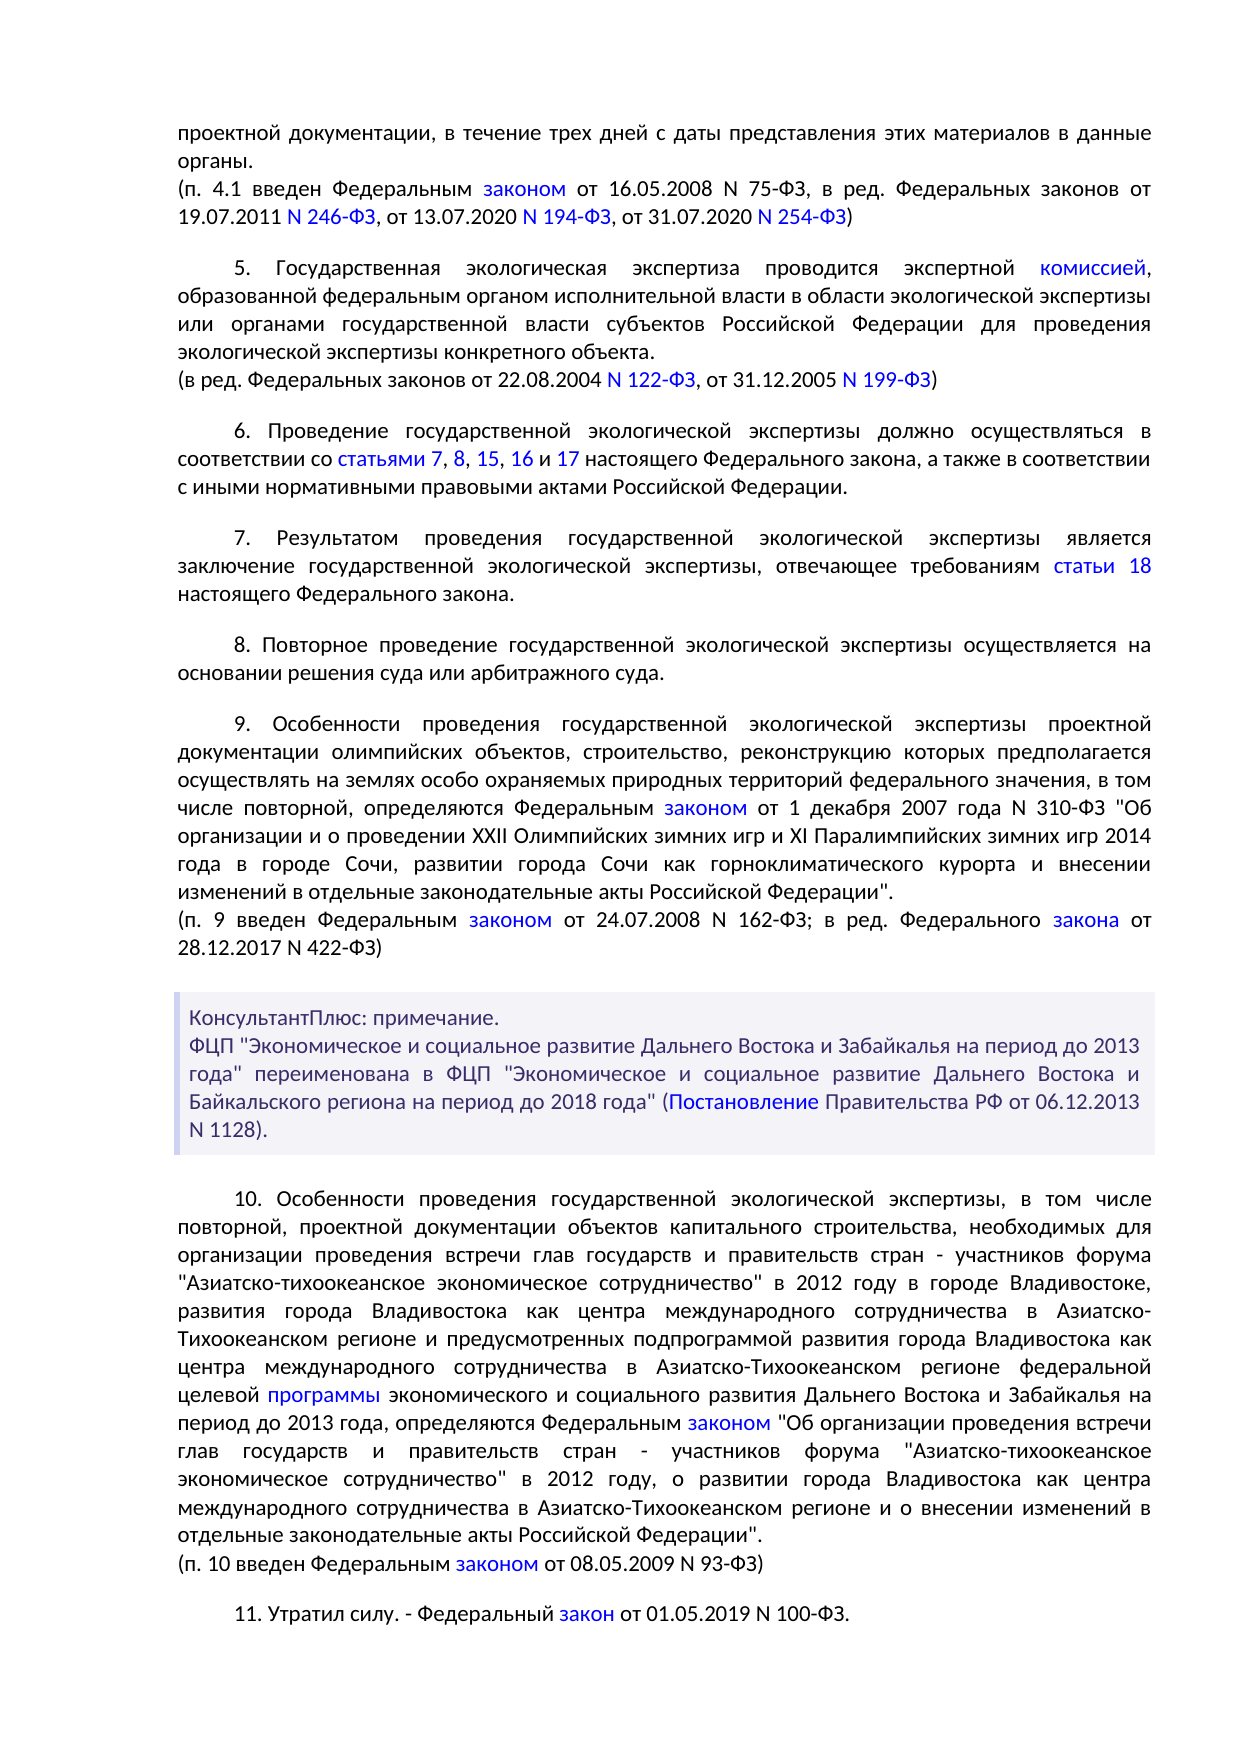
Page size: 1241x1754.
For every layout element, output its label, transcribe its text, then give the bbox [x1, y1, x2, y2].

text (п. 10 введен Федеральным законом от 08.05.2009 N 93-ФЗ) [177, 1549, 1152, 1577]
text 11. Утратил силу. - Федеральный закон от 01.05.2019 N 100-ФЗ. [177, 1599, 1152, 1628]
table_header КонсультантПлюс: примечание. ФЦП "Экономическое и социальное развитие Дальнего Востока и Забайкалья на период до 2013 года" переименована в ФЦП "Экономическое и социальное развитие Дальнего Востока и Байкальского региона на период до 2018 года" (Постановление Правительства РФ от 06.12.2013 N 1128). [180, 992, 1149, 1155]
text (в ред. Федеральных законов от 22.08.2004 N 122-ФЗ, от 31.12.2005 N 199-ФЗ) [177, 365, 1152, 393]
text (п. 9 введен Федеральным законом от 24.07.2008 N 162-ФЗ; в ред. Федерального закона от 28.12.2017 N 422-ФЗ) [177, 905, 1152, 961]
text (п. 4.1 введен Федеральным законом от 16.05.2008 N 75-ФЗ, в ред. Федеральных законов от 19.07.2011 N 246-ФЗ, от 13.07.2020 N 194-ФЗ, от 31.07.2020 N 254-ФЗ) [177, 174, 1152, 230]
text 5. Государственная экологическая экспертиза проводится экспертной комиссией, образованной федеральным органом исполнительной власти в области экологической экспертизы или органами государственной власти субъектов Российской Федерации для проведения экологической экспертизы конкретного объекта. [177, 253, 1152, 365]
text 6. Проведение государственной экологической экспертизы должно осуществляться в соответствии со статьями 7, 8, 15, 16 и 17 настоящего Федерального закона, а также в соответствии с иными нормативными правовыми актами Российской Федерации. [177, 416, 1152, 500]
text 10. Особенности проведения государственной экологической экспертизы, в том числе повторной, проектной документации объектов капитального строительства, необходимых для организации проведения встречи глав государств и правительств стран - участников форума "Азиатско-тихоокеанское экономическое сотрудничество" в 2012 году в городе Владивостоке, развития города Владивостока как центра международного сотрудничества в Азиатско-Тихоокеанском регионе и предусмотренных подпрограммой развития города Владивостока как центра международного сотрудничества в Азиатско-Тихоокеанском регионе федеральной целевой программы экономического и социального развития Дальнего Востока и Забайкалья на период до 2013 года, определяются Федеральным законом "Об организации проведения встречи глав государств и правительств стран - участников форума "Азиатско-тихоокеанское экономическое сотрудничество" в 2012 году, о развитии города Владивостока как центра международного сотрудничества в Азиатско-Тихоокеанском регионе и о внесении изменений в отдельные законодательные акты Российской Федерации". [177, 1184, 1152, 1549]
text 9. Особенности проведения государственной экологической экспертизы проектной документации олимпийских объектов, строительство, реконструкцию которых предполагается осуществлять на землях особо охраняемых природных территорий федерального значения, в том числе повторной, определяются Федеральным законом от 1 декабря 2007 года N 310-ФЗ "Об организации и о проведении XXII Олимпийских зимних игр и XI Паралимпийских зимних игр 2014 года в городе Сочи, развитии города Сочи как горноклиматического курорта и внесении изменений в отдельные законодательные акты Российской Федерации". [177, 709, 1152, 905]
text 7. Результатом проведения государственной экологической экспертизы является заключение государственной экологической экспертизы, отвечающее требованиям статьи 18 настоящего Федерального закона. [177, 523, 1152, 607]
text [177, 118, 1152, 174]
text 8. Повторное проведение государственной экологической экспертизы осуществляется на основании решения суда или арбитражного суда. [177, 630, 1152, 686]
